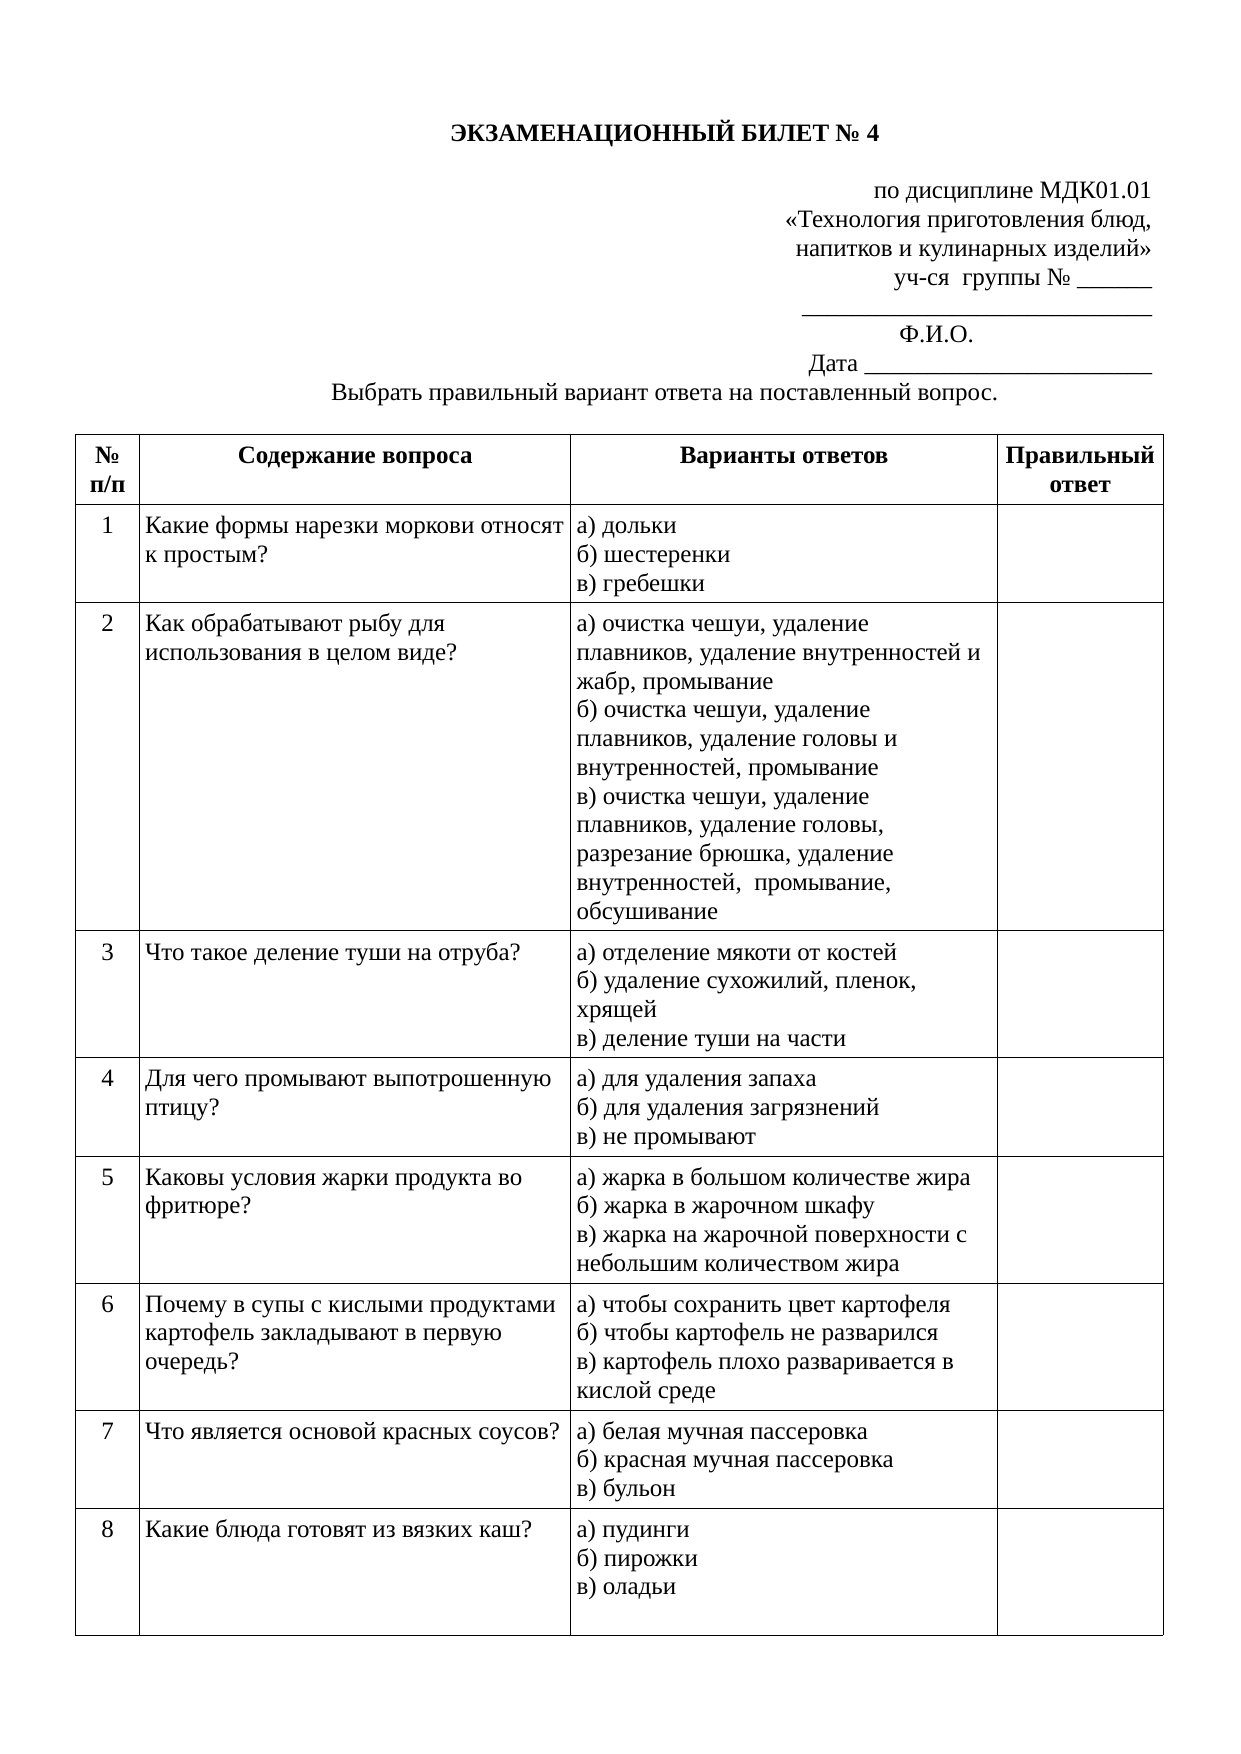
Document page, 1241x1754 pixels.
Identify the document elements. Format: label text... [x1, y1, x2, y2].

table_cell 4 [76, 1058, 139, 1156]
text напитков и кулинарных изделий» [177, 233, 1152, 262]
table_cell 7 [76, 1411, 139, 1508]
table_cell а) для удаления запаха б) для удаления загрязнений в) не промывают [571, 1058, 997, 1156]
table_cell [998, 1157, 1163, 1282]
table_cell [998, 505, 1163, 602]
table_cell а) белая мучная пассеровка б) красная мучная пассеровка в) бульон [571, 1411, 997, 1508]
text ЭКЗАМЕНАЦИОННЫЙ БИЛЕТ № 4 [177, 118, 1152, 147]
text уч-ся группы № ______ [177, 262, 1152, 291]
table_cell Какие формы нарезки моркови относят к простым? [140, 505, 570, 602]
table_cell [998, 1509, 1163, 1635]
table_cell а) чтобы сохранить цвет картофеля б) чтобы картофель не разварился в) картофель плохо разваривается в кислой среде [571, 1284, 997, 1409]
table_cell Что является основой красных соусов? [140, 1411, 570, 1508]
table_cell [998, 1058, 1163, 1156]
table_cell Какие блюда готовят из вязких каш? [140, 1509, 570, 1635]
text Ф.И.О. [177, 319, 1152, 348]
text Выбрать правильный вариант ответа на поставленный вопрос. [177, 377, 1152, 406]
table_header № п/п [76, 435, 139, 504]
table_cell а) пудинги б) пирожки в) оладьи [571, 1509, 997, 1635]
text «Технология приготовления блюд, [177, 204, 1152, 233]
table_cell а) очистка чешуи, удаление плавников, удаление внутренностей и жабр, промывание б) очистка чешуи, удаление плавников, удаление головы и внутренностей, промывание в) очистка чешуи, удаление плавников, удаление головы, разрезание брюшка, удаление внутренностей, промывание, обсушивание [571, 603, 997, 930]
table_cell Почему в супы с кислыми продуктами картофель закладывают в первую очередь? [140, 1284, 570, 1409]
table_cell Каковы условия жарки продукта во фритюре? [140, 1157, 570, 1282]
table_cell 5 [76, 1157, 139, 1282]
table_cell 6 [76, 1284, 139, 1409]
table_cell Что такое деление туши на отруба? [140, 931, 570, 1057]
table_cell Для чего промывают выпотрошенную птицу? [140, 1058, 570, 1156]
table_cell 8 [76, 1509, 139, 1635]
table_header Правильный ответ [998, 435, 1163, 504]
table_cell [998, 1284, 1163, 1409]
text по дисциплине МДК01.01 [177, 176, 1152, 204]
table_cell 2 [76, 603, 139, 930]
table_cell [998, 603, 1163, 930]
table_cell а) отделение мякоти от костей б) удаление сухожилий, пленок, хрящей в) деление туши на части [571, 931, 997, 1057]
table_cell [998, 1411, 1163, 1508]
table_cell [998, 931, 1163, 1057]
table_cell а) жарка в большом количестве жира б) жарка в жарочном шкафу в) жарка на жарочной поверхности с небольшим количеством жира [571, 1157, 997, 1282]
table_header Варианты ответов [571, 435, 997, 504]
table_cell а) дольки б) шестеренки в) гребешки [571, 505, 997, 602]
text Дата _______________________ [177, 348, 1152, 377]
table_cell 3 [76, 931, 139, 1057]
table_header Содержание вопроса [140, 435, 570, 504]
text ____________________________ [177, 291, 1152, 319]
table_cell Как обрабатывают рыбу для использования в целом виде? [140, 603, 570, 930]
table_cell 1 [76, 505, 139, 602]
